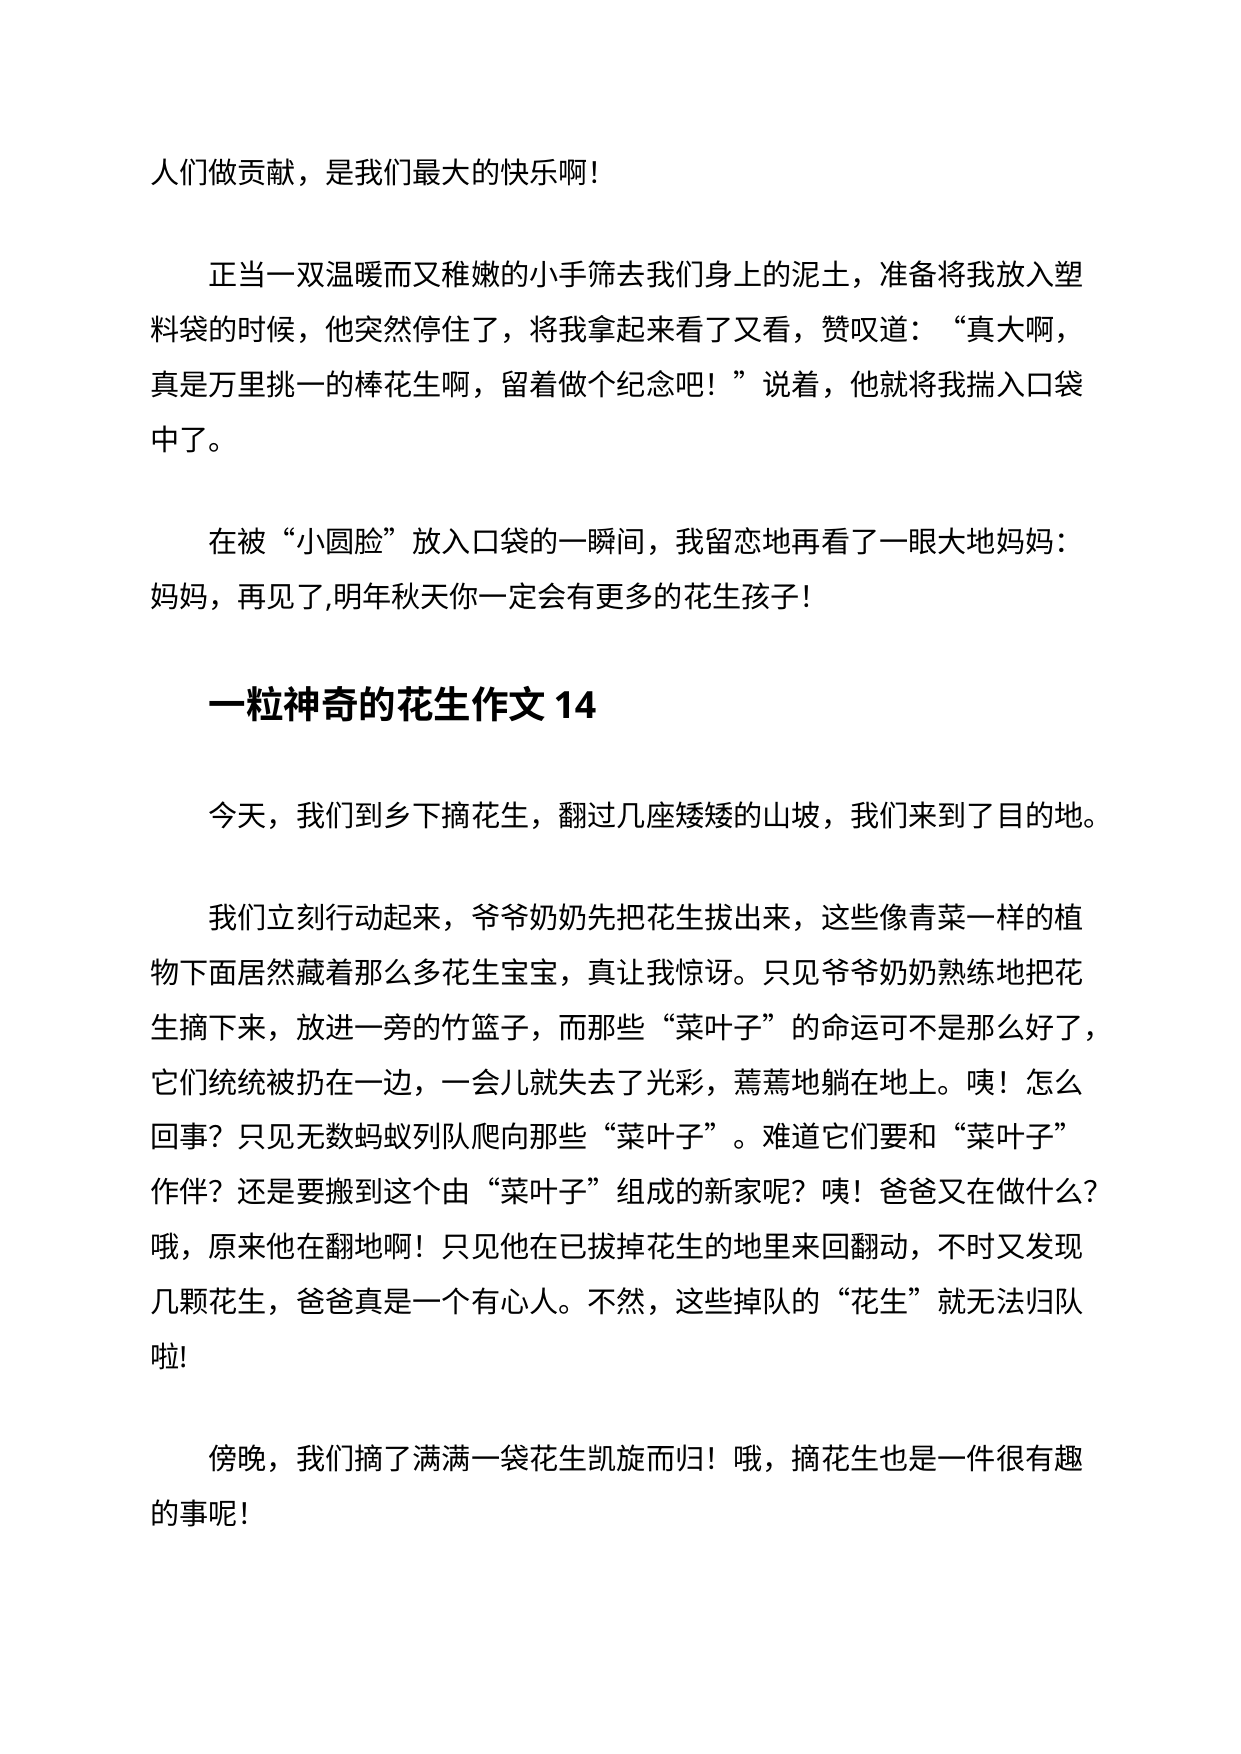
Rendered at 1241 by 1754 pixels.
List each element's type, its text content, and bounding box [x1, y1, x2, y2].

text 今天，我们到乡下摘花生，翻过几座矮矮的山坡，我们来到了目的地。 [150, 793, 1090, 835]
text 傍晚，我们摘了满满一袋花生凯旋而归！哦，摘花生也是一件很有趣的事呢！ [150, 1436, 1090, 1533]
text 一粒神奇的花生作文14 [150, 675, 1090, 729]
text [150, 150, 1090, 192]
text 正当一双温暖而又稚嫩的小手筛去我们身上的泥土，准备将我放入塑料袋的时候，他突然停住了，将我拿起来看了又看，赞叹道：“真大啊，真是万里挑一的棒花生啊，留着做个纪念吧！”说着，他就将我揣入口袋中了。 [150, 252, 1090, 459]
text 我们立刻行动起来，爷爷奶奶先把花生拔出来，这些像青菜一样的植物下面居然藏着那么多花生宝宝，真让我惊讶。只见爷爷奶奶熟练地把花生摘下来，放进一旁的竹篮子，而那些“菜叶子”的命运可不是那么好了，它们统统被扔在一边，一会儿就失去了光彩，蔫蔫地躺在地上。咦！怎么回事？只见无数蚂蚁列队爬向那些“菜叶子”。难道它们要和“菜叶子”作伴？还是要搬到这个由“菜叶子”组成的新家呢？咦！爸爸又在做什么？哦，原来他在翻地啊！只见他在已拔掉花生的地里来回翻动，不时又发现几颗花生，爸爸真是一个有心人。不然，这些掉队的“花生”就无法归队啦! [150, 894, 1090, 1376]
text 在被“小圆脸”放入口袋的一瞬间，我留恋地再看了一眼大地妈妈：妈妈，再见了,明年秋天你一定会有更多的花生孩子！ [150, 518, 1090, 616]
